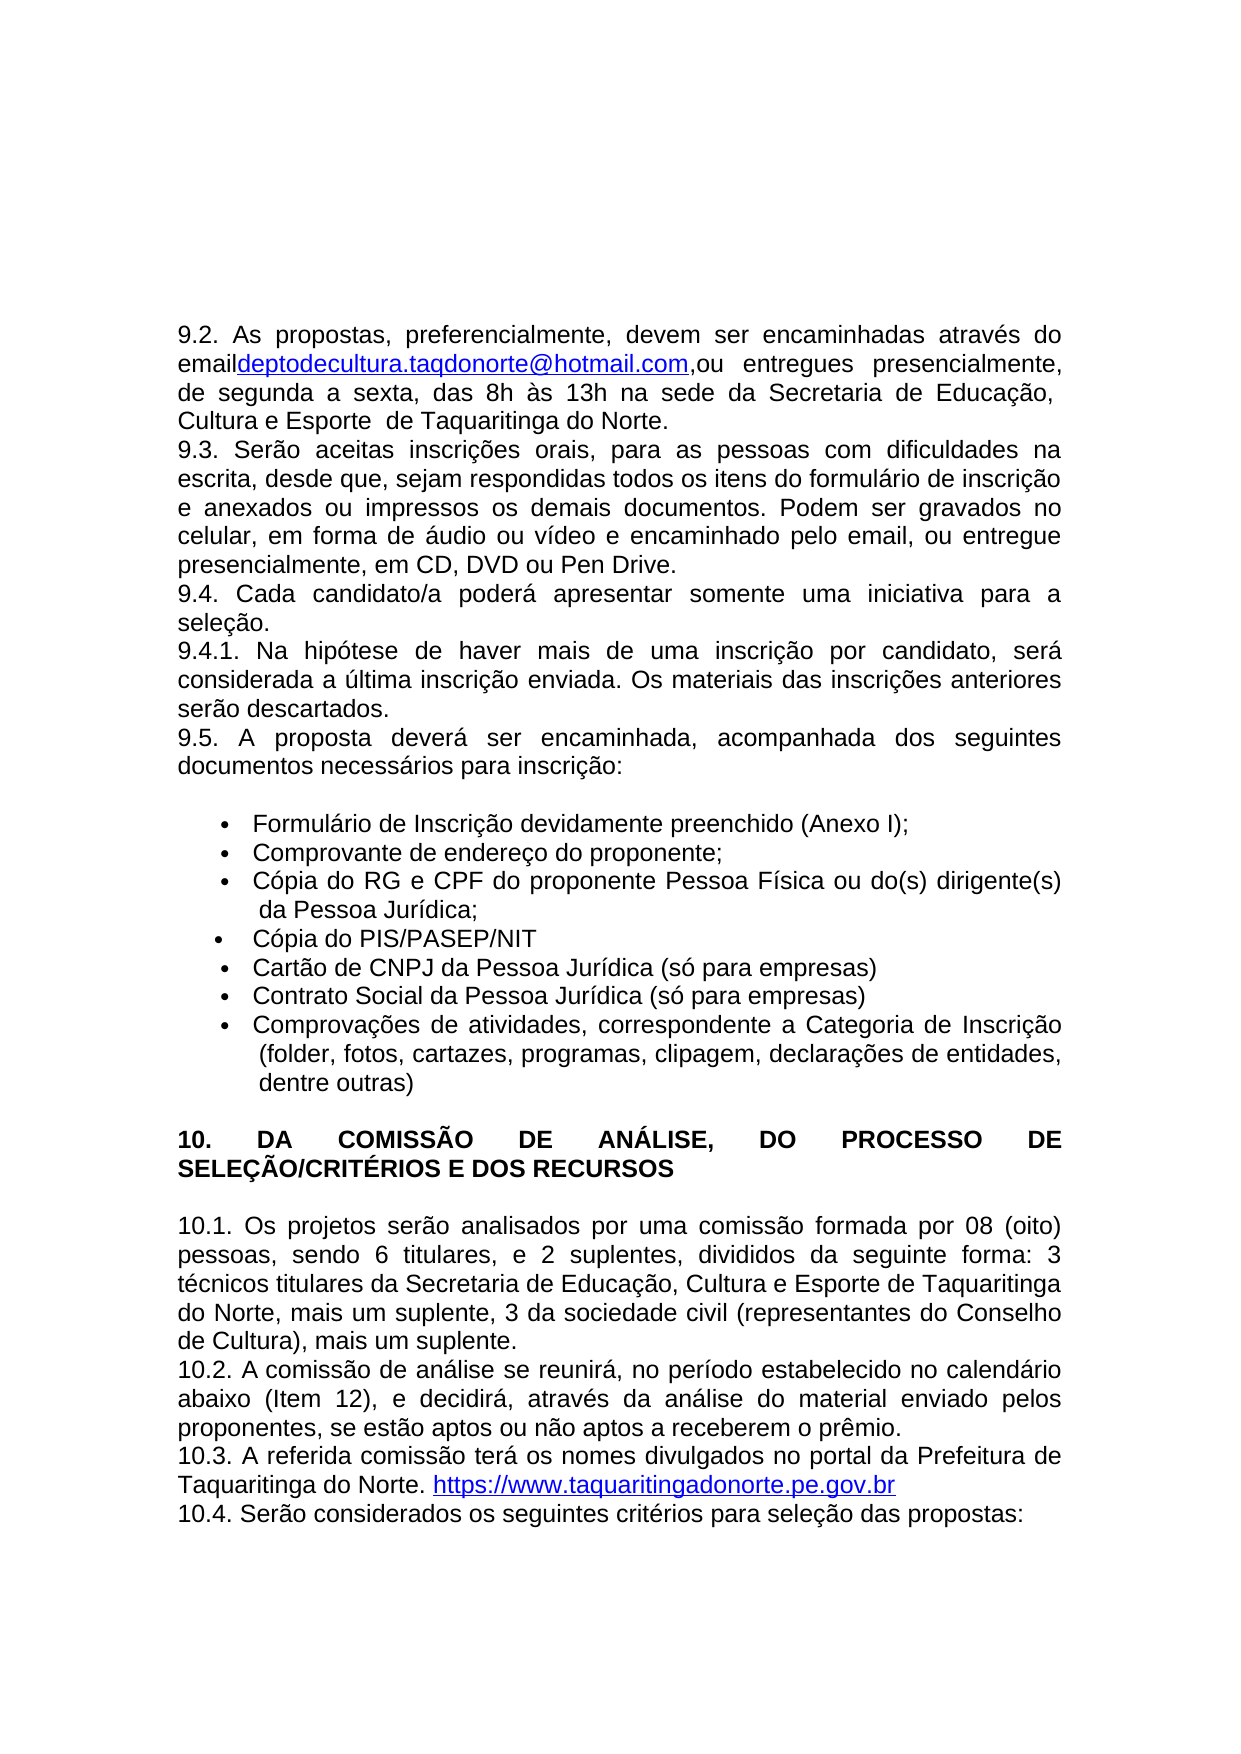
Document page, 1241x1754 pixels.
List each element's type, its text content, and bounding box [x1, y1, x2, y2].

text 10.1. Os projetos serão analisados por uma comissão formada por 08 (oito) pessoas, sendo 6 titulares, e 2 suplentes, divididos da seguinte forma: 3 técnicos titulares da Secretaria de Educação, Cultura e Esporte de Taquaritinga do Norte, mais um suplente, 3 da sociedade civil (representantes do Conselho de Cultura), mais um suplente. [177, 1211, 1063, 1355]
text 9.3. Serão aceitas inscrições orais, para as pessoas com dificuldades na escrita, desde que, sejam respondidas todos os itens do formulário de inscrição e anexados ou impressos os demais documentos. Podem ser gravados no celular, em forma de áudio ou vídeo e encaminhado pelo email, ou entregue presencialmente, em CD, DVD ou Pen Drive. [177, 435, 1063, 579]
text 10. DA COMISSÃO DE ANÁLISE, DO PROCESSO DE SELEÇÃO/CRITÉRIOS E DOS RECURSOS [177, 1125, 1063, 1183]
text 9.4.1. Na hipótese de haver mais de uma inscrição por candidato, será considerada a última inscrição enviada. Os materiais das inscrições anteriores serão descartados. [177, 636, 1063, 723]
text 10.4. Serão considerados os seguintes critérios para seleção das propostas: [177, 1499, 1063, 1528]
list Cartão de CNPJ da Pessoa Jurídica (só para empresas) [221, 953, 1063, 981]
text 9.5. A proposta deverá ser encaminhada, acompanhada dos seguintes documentos necessários para inscrição: [177, 723, 1063, 780]
list Comprovações de atividades, correspondente a Categoria de Inscrição (folder, fotos, cartazes, programas, clipagem, declarações de entidades, dentre outras) [221, 1010, 1063, 1096]
list Comprovante de endereço do proponente; [221, 838, 1063, 866]
list Contrato Social da Pessoa Jurídica (só para empresas) [221, 981, 1063, 1010]
text 9.2. As propostas, preferencialmente, devem ser encaminhadas através do emaildeptodecultura.taqdonorte@hotmail.com,ou entregues presencialmente, de segunda a sexta, das 8h às 13h na sede da Secretaria de Educação, Cultura e Esporte de Taquaritinga do Norte. [177, 320, 1063, 435]
list Cópia do RG e CPF do proponente Pessoa Física ou do(s) dirigente(s) da Pessoa Jurídica; [221, 866, 1063, 924]
list Cópia do PIS/PASEP/NIT [215, 924, 1063, 953]
text 10.3. A referida comissão terá os nomes divulgados no portal da Prefeitura de Taquaritinga do Norte. https://www.taquaritingadonorte.pe.gov.br [177, 1441, 1063, 1499]
list Formulário de Inscrição devidamente preenchido (Anexo I); [221, 809, 1063, 838]
text 10.2. A comissão de análise se reunirá, no período estabelecido no calendário abaixo (Item 12), e decidirá, através da análise do material enviado pelos proponentes, se estão aptos ou não aptos a receberem o prêmio. [177, 1355, 1063, 1441]
text 9.4. Cada candidato/a poderá apresentar somente uma iniciativa para a seleção. [177, 579, 1063, 636]
